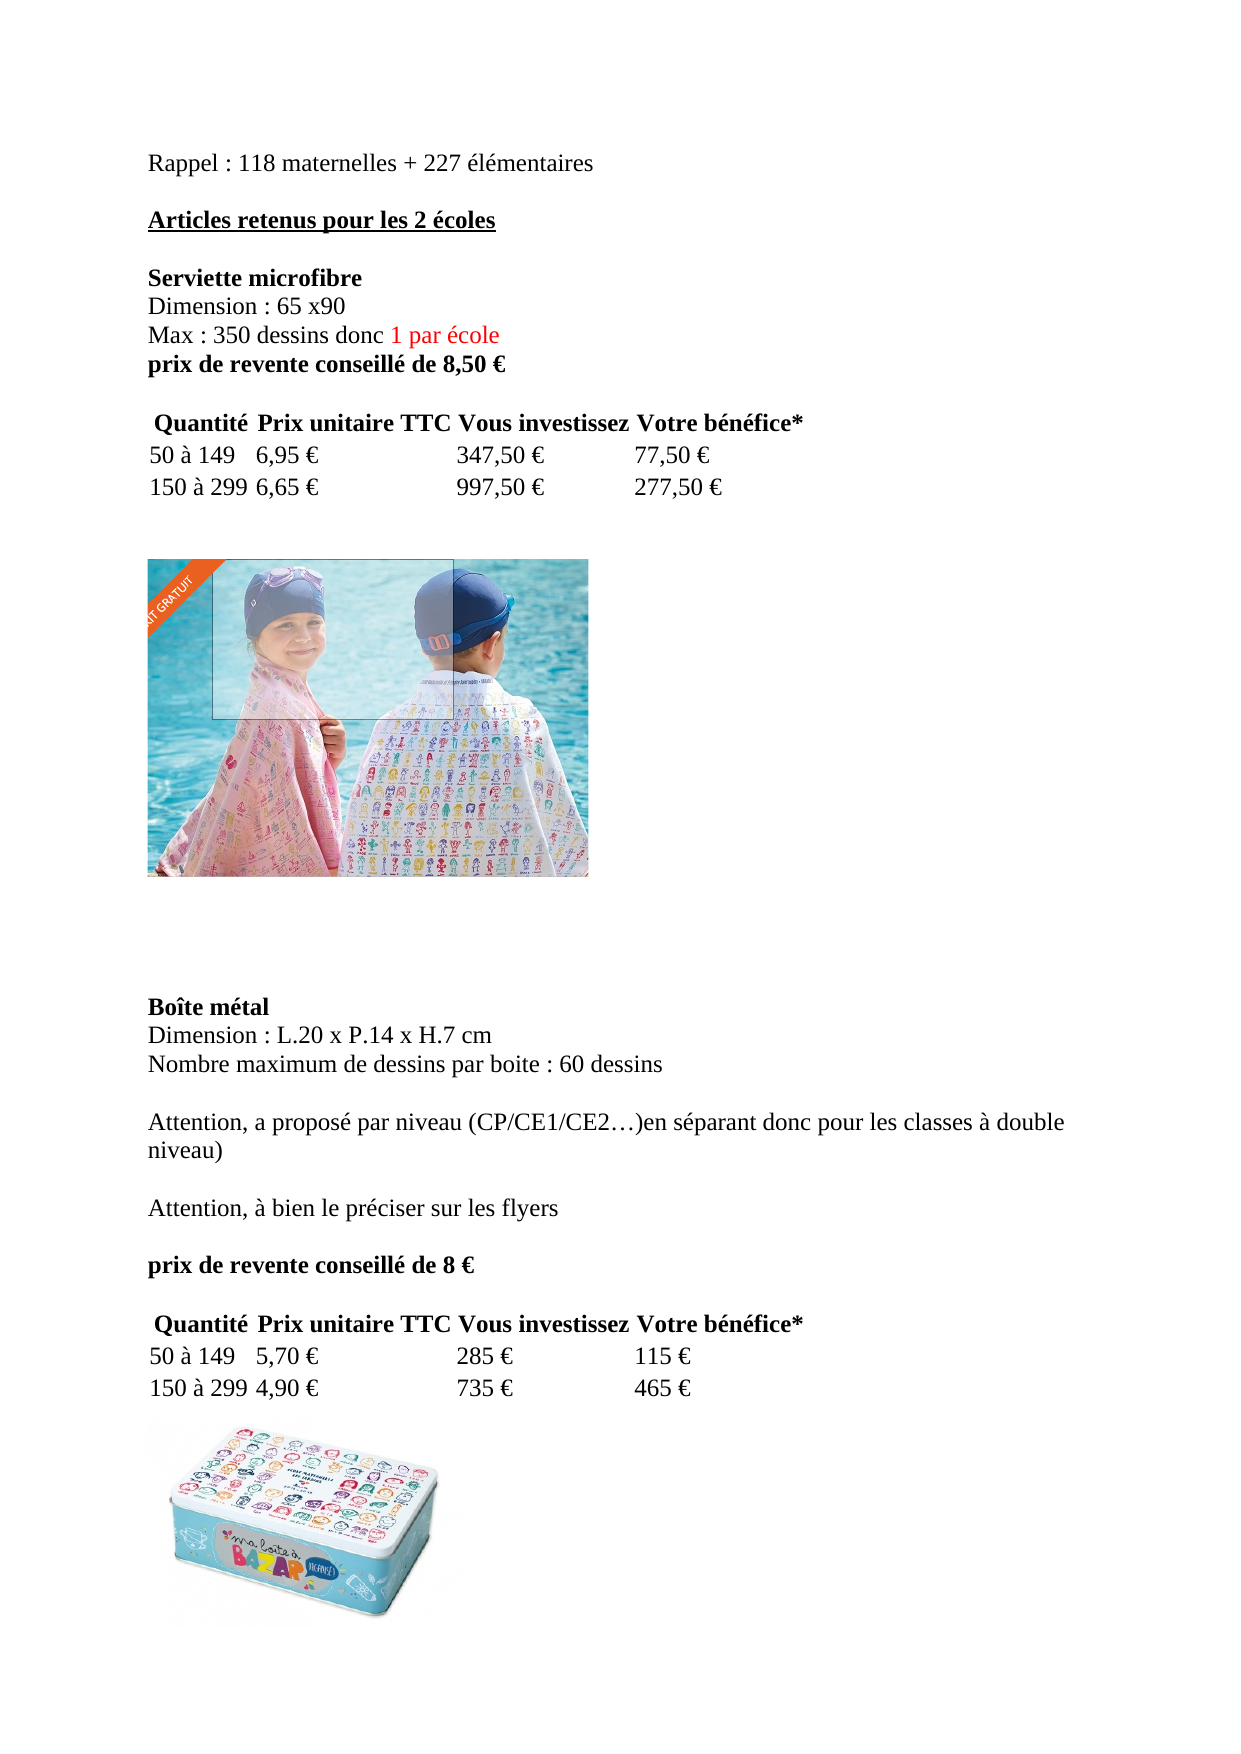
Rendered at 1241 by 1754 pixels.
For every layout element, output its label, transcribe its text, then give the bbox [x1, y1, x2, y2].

table_header Vous investissez [455, 1308, 632, 1340]
table_header Quantité [148, 1308, 254, 1340]
table_header Vous investissez [455, 406, 632, 438]
table_cell 4,90 € [254, 1372, 455, 1403]
table_header Prix unitaire TTC [254, 1308, 455, 1340]
text Attention, à bien le préciser sur les flyers [148, 1193, 1093, 1222]
table_cell 997,50 € [455, 470, 632, 502]
table_cell 6,95 € [254, 438, 455, 470]
table_cell 50 à 149 [148, 438, 254, 470]
table_cell 150 à 299 [148, 1372, 254, 1403]
table_cell 735 € [455, 1372, 632, 1403]
text Max : 350 dessins donc 1 par école [148, 320, 1093, 349]
table_cell 6,65 € [254, 470, 455, 502]
table_cell 285 € [455, 1340, 632, 1372]
text Dimension : L.20 x P.14 x H.7 cm [148, 1020, 1093, 1049]
table_cell 77,50 € [633, 438, 808, 470]
picture [146, 1418, 466, 1630]
text Boîte métal [148, 992, 1093, 1020]
text Nombre maximum de dessins par boite : 60 dessins [148, 1049, 1093, 1078]
table_cell 50 à 149 [148, 1340, 254, 1372]
picture [147, 559, 589, 877]
table_cell 277,50 € [633, 470, 808, 502]
text prix de revente conseillé de 8 € [148, 1250, 1093, 1279]
table_header Prix unitaire TTC [254, 406, 455, 438]
text prix de revente conseillé de 8,50 € [148, 349, 1093, 378]
table_header Quantité [148, 406, 254, 438]
table_cell 115 € [633, 1340, 808, 1372]
table_header Votre bénéfice* [633, 406, 808, 438]
text Articles retenus pour les 2 écoles [148, 205, 1093, 234]
text Dimension : 65 x90 [148, 291, 1093, 320]
table_header Votre bénéfice* [633, 1308, 808, 1340]
table_cell 150 à 299 [148, 470, 254, 502]
text Attention, a proposé par niveau (CP/CE1/CE2…)en séparant donc pour les classes à double niveau) [148, 1107, 1093, 1164]
table_cell 5,70 € [254, 1340, 455, 1372]
text Serviette microfibre [148, 263, 1093, 291]
table_cell 465 € [633, 1372, 808, 1403]
table_cell 347,50 € [455, 438, 632, 470]
text Rappel : 118 maternelles + 227 élémentaires [148, 148, 1093, 176]
